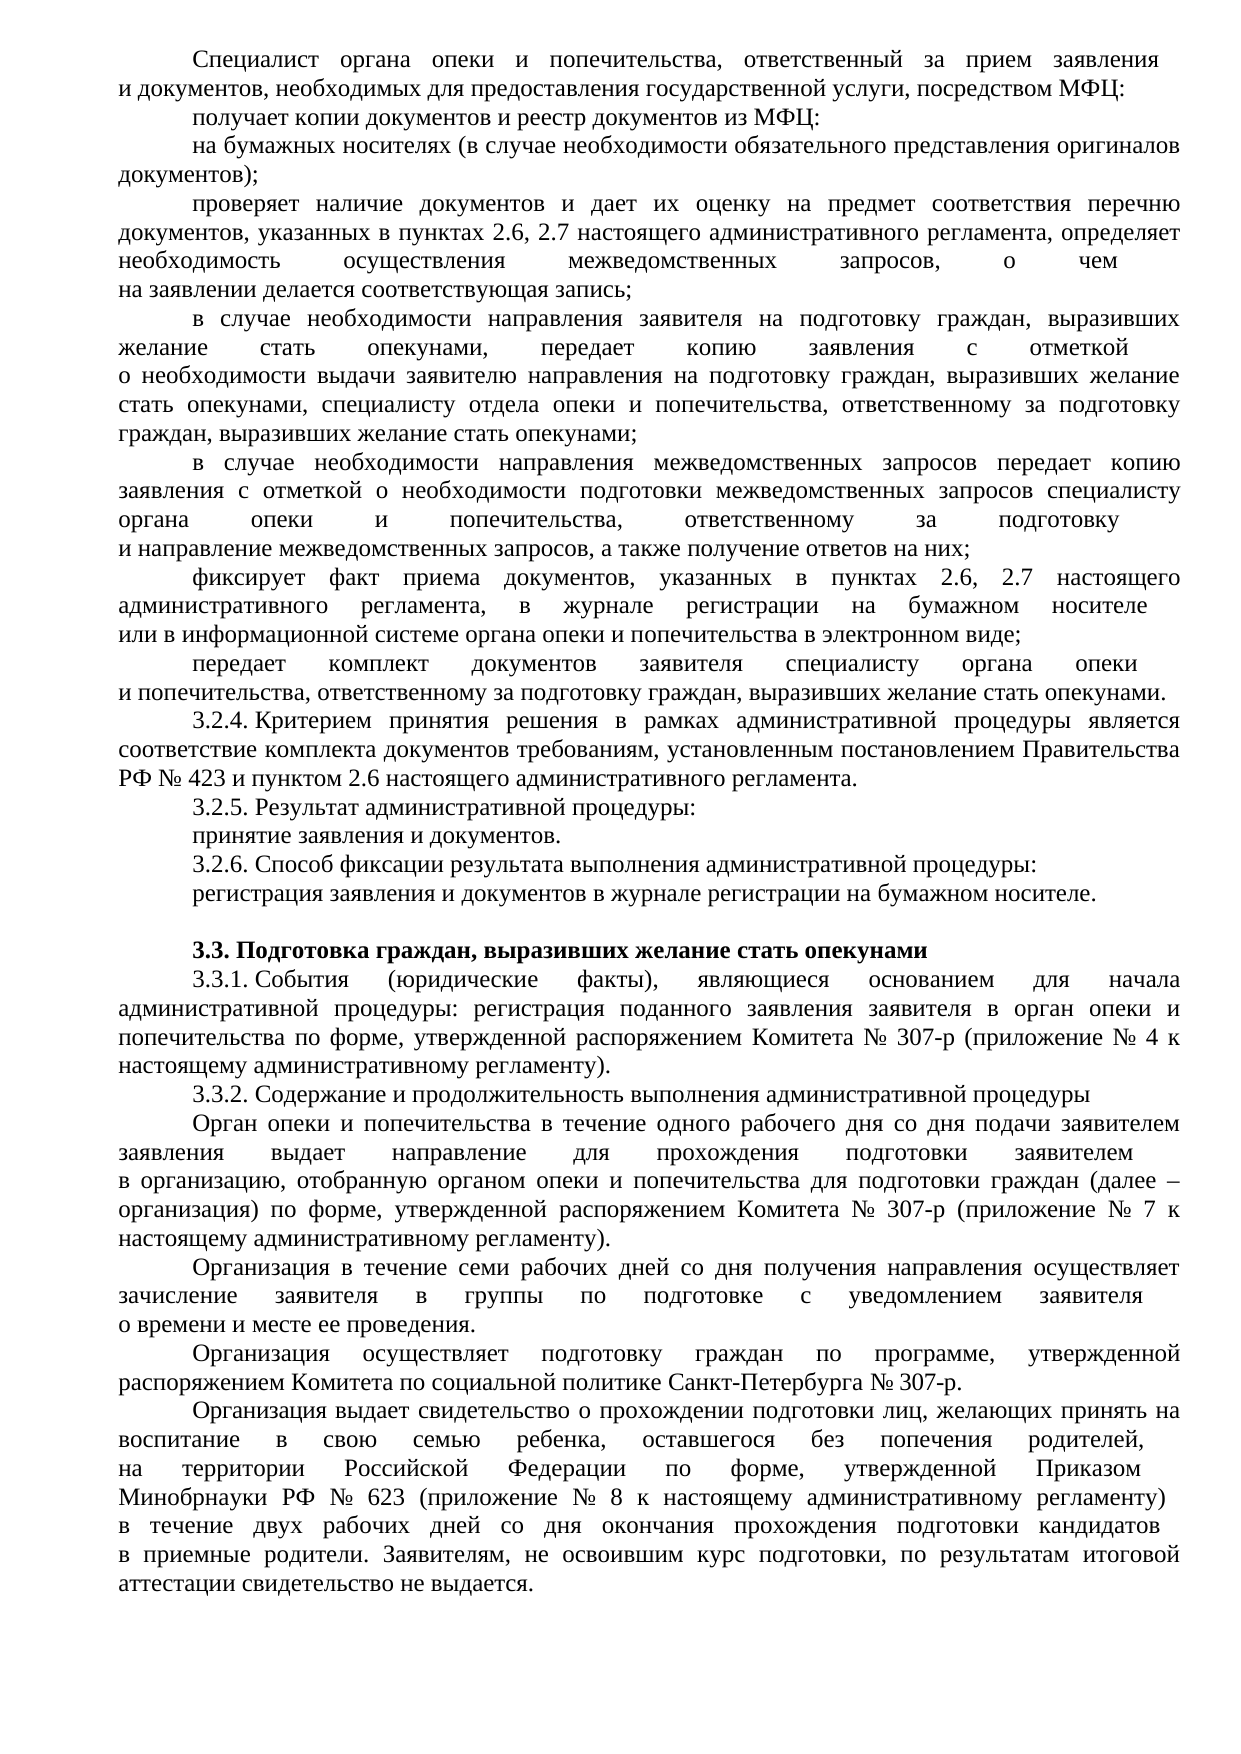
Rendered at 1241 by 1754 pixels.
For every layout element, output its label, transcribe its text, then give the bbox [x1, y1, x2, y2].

text передает комплект документов заявителя специалисту органа опеки и попечительства, ответственному за подготовку граждан, выразивших желание стать опекунами. [118, 648, 1181, 706]
text Орган опеки и попечительства в течение одного рабочего дня со дня подачи заявителем заявления выдает направление для прохождения подготовки заявителем в организацию, отобранную органом опеки и попечительства для подготовки граждан (далее – организация) по форме, утвержденной распоряжением Комитета № 307-р (приложение № 7 к настоящему административному регламенту). [118, 1108, 1181, 1252]
text регистрация заявления и документов в журнале регистрации на бумажном носителе. [118, 878, 1181, 907]
text 3.2.5. Результат административной процедуры: [118, 792, 1181, 821]
text 3.3.2. Содержание и продолжительность выполнения административной процедуры [118, 1079, 1181, 1108]
text в случае необходимости направления межведомственных запросов передает копию заявления с отметкой о необходимости подготовки межведомственных запросов специалисту органа опеки и попечительства, ответственному за подготовку и направление межведомственных запросов, а также получение ответов на них; [118, 447, 1182, 562]
text получает копии документов и реестр документов из МФЦ: [118, 102, 1181, 131]
text Организация в течение семи рабочих дней со дня получения направления осуществляет зачисление заявителя в группы по подготовке с уведомлением заявителя о времени и месте ее проведения. [118, 1252, 1181, 1338]
text 3.3.1. События (юридические факты), являющиеся основанием для начала административной процедуры: регистрация поданного заявления заявителя в орган опеки и попечительства по форме, утвержденной распоряжением Комитета № 307-р (приложение № 4 к настоящему административному регламенту). [118, 964, 1181, 1079]
text проверяет наличие документов и дает их оценку на предмет соответствия перечню документов, указанных в пунктах 2.6, 2.7 настоящего административного регламента, определяет необходимость осуществления межведомственных запросов, о чем на заявлении делается соответствующая запись; [118, 188, 1181, 303]
text 3.2.6. Способ фиксации результата выполнения административной процедуры: [118, 849, 1181, 878]
text Организация выдает свидетельство о прохождении подготовки лиц, желающих принять на воспитание в свою семью ребенка, оставшегося без попечения родителей, на территории Российской Федерации по форме, утвержденной Приказом Минобрнауки РФ № 623 (приложение № 8 к настоящему административному регламенту) в течение двух рабочих дней со дня окончания прохождения подготовки кандидатов в приемные родители. Заявителям, не освоившим курс подготовки, по результатам итоговой аттестации свидетельство не выдается. [118, 1396, 1181, 1597]
text 3.3. Подготовка граждан, выразивших желание стать опекунами [118, 936, 1181, 964]
text Организация осуществляет подготовку граждан по программе, утвержденной распоряжением Комитета по социальной политике Санкт-Петербурга № 307-р. [118, 1338, 1181, 1396]
text на бумажных носителях (в случае необходимости обязательного представления оригиналов документов); [118, 131, 1181, 188]
text Специалист органа опеки и попечительства, ответственный за прием заявления и документов, необходимых для предоставления государственной услуги, посредством МФЦ: [118, 44, 1181, 102]
text в случае необходимости направления заявителя на подготовку граждан, выразивших желание стать опекунами, передает копию заявления с отметкой о необходимости выдачи заявителю направления на подготовку граждан, выразивших желание стать опекунами, специалисту отдела опеки и попечительства, ответственному за подготовку граждан, выразивших желание стать опекунами; [118, 303, 1181, 447]
text принятие заявления и документов. [118, 821, 1181, 849]
text фиксирует факт приема документов, указанных в пунктах 2.6, 2.7 настоящего административного регламента, в журнале регистрации на бумажном носителе или в информационной системе органа опеки и попечительства в электронном виде; [118, 562, 1181, 648]
text 3.2.4. Критерием принятия решения в рамках административной процедуры является соответствие комплекта документов требованиям, установленным постановлением Правительства РФ № 423 и пунктом 2.6 настоящего административного регламента. [118, 706, 1181, 792]
